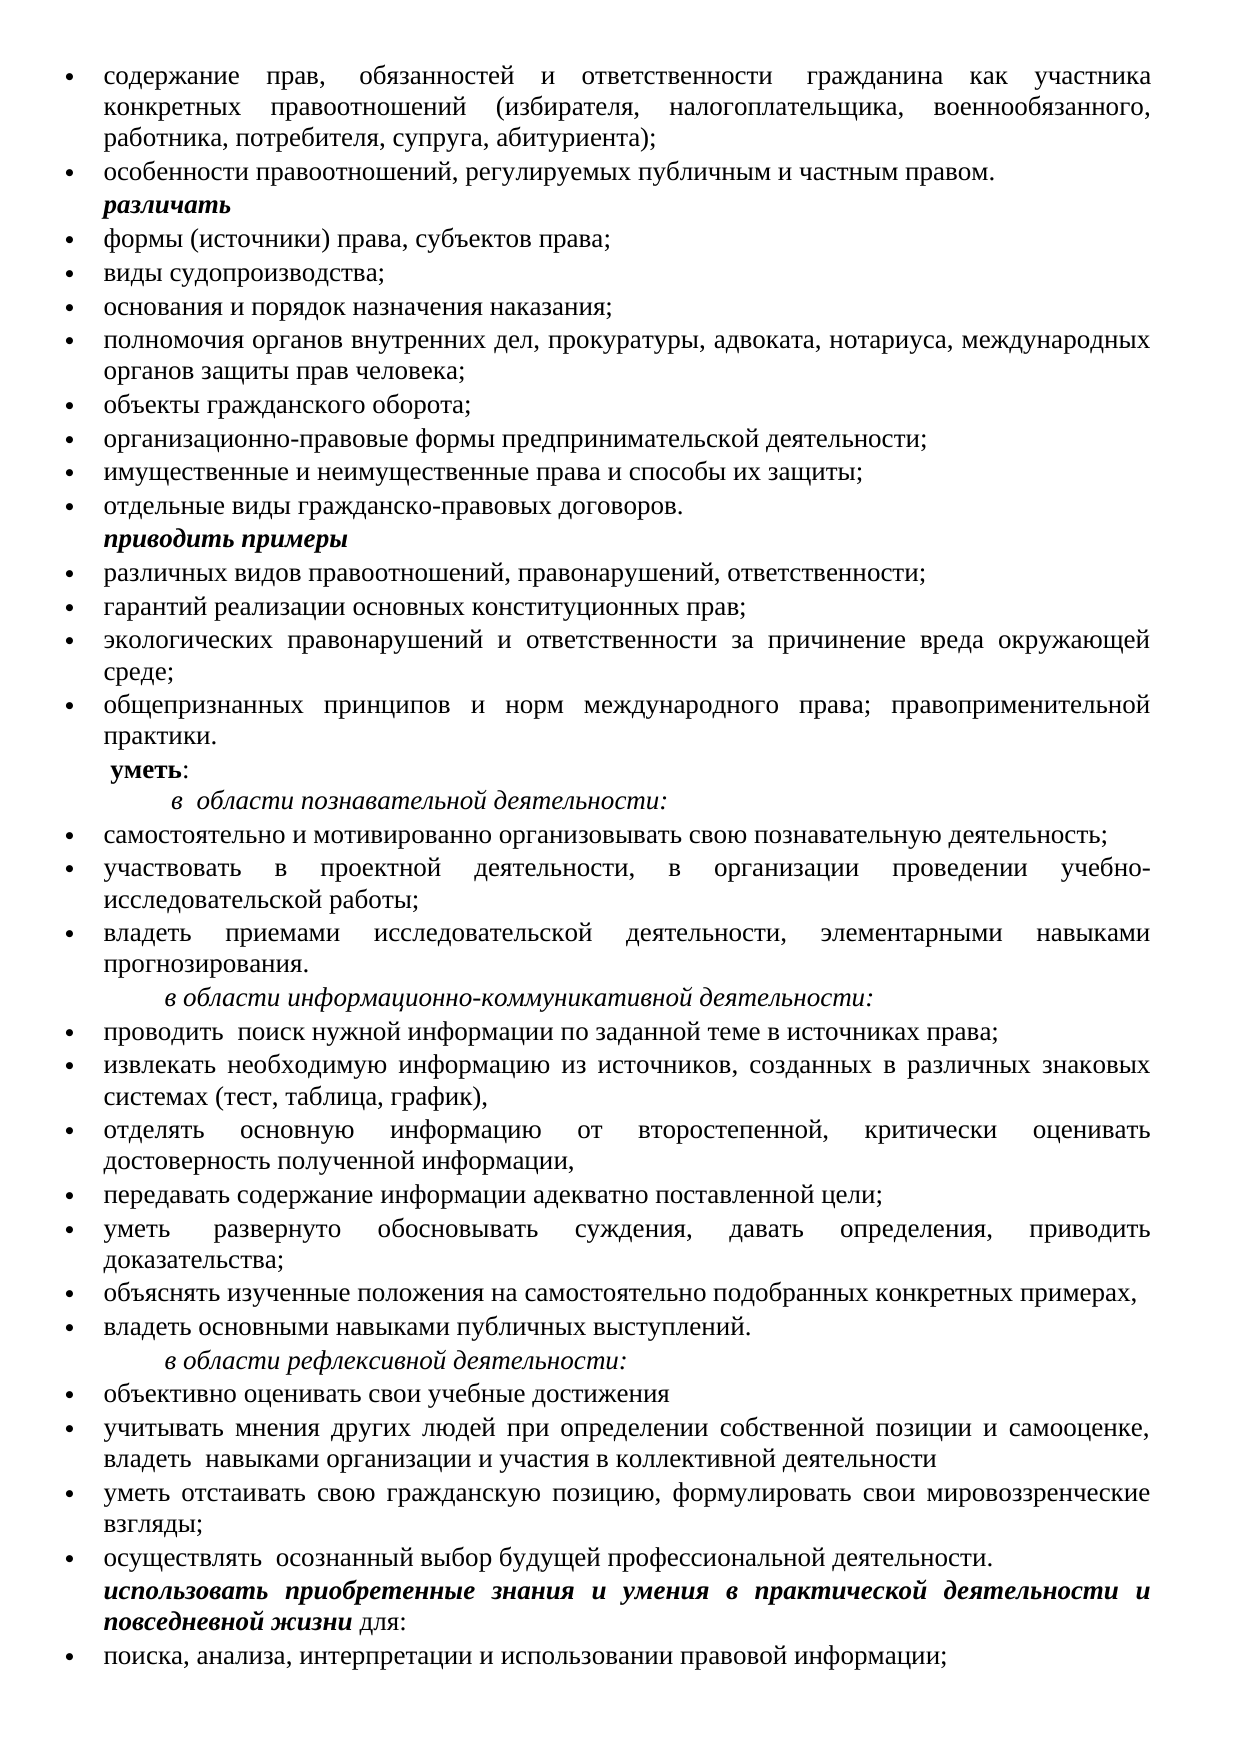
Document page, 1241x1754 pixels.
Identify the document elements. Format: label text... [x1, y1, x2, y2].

list объяснять изученные положения на самостоятельно подобранных конкретных примерах, [66, 1276, 1152, 1308]
list владеть приемами исследовательской деятельности, элементарными навыками прогнозирования. [66, 916, 1152, 979]
list проводить поиск нужной информации по заданной теме в источниках права; [66, 1015, 1152, 1046]
list уметь развернуто обосновывать суждения, давать определения, приводить доказательства; [66, 1212, 1152, 1274]
text различать [103, 189, 1152, 220]
list общепризнанных принципов и норм международного права; правоприменительной практики. [66, 688, 1152, 751]
list уметь отстаивать свою гражданскую позицию, формулировать свои мировоззренческие взгляды; [66, 1476, 1152, 1538]
list различных видов правоотношений, правонарушений, ответственности; [66, 556, 1152, 587]
list поиска, анализа, интерпретации и использовании правовой информации; [66, 1639, 1152, 1670]
list основания и порядок назначения наказания; [66, 289, 1152, 321]
list организационно-правовые формы предпринимательской деятельности; [66, 422, 1152, 453]
list передавать содержание информации адекватно поставленной цели; [66, 1178, 1152, 1209]
list гарантий реализации основных конституционных прав; [66, 590, 1152, 621]
list извлекать необходимую информацию из источников, созданных в различных знаковых системах (тест, таблица, график), [66, 1048, 1152, 1111]
text приводить примеры [103, 523, 1152, 554]
list содержание прав, обязанностей и ответственности гражданина как участника конкретных правоотношений (избирателя, налогоплательщика, военнообязанного, работника, потребителя, супруга, абитуриента); [66, 59, 1152, 152]
text использовать приобретенные знания и умения в практической деятельности и повседневной жизни для: [103, 1574, 1152, 1637]
list имущественные и неимущественные права и способы их защиты; [66, 455, 1152, 486]
list отдельные виды гражданско-правовых договоров. [66, 489, 1152, 520]
list самостоятельно и мотивированно организовывать свою познавательную деятельность; [66, 818, 1152, 849]
text уметь: [103, 753, 1152, 784]
list осуществлять осознанный выбор будущей профессиональной деятельности. [66, 1541, 1152, 1572]
list формы (источники) права, субъектов права; [66, 222, 1152, 253]
text в области информационно-коммуникативной деятельности: [103, 981, 1152, 1012]
list виды судопроизводства; [66, 256, 1152, 287]
list особенности правоотношений, регулируемых публичным и частным правом. [66, 155, 1152, 186]
list экологических правонарушений и ответственности за причинение вреда окружающей среде; [66, 623, 1152, 686]
list отделять основную информацию от второстепенной, критически оценивать достоверность полученной информации, [66, 1113, 1152, 1176]
list объективно оценивать свои учебные достижения [66, 1377, 1152, 1408]
list владеть основными навыками публичных выступлений. [66, 1310, 1152, 1341]
text в области познавательной деятельности: [103, 784, 1152, 815]
text в области рефлексивной деятельности: [103, 1344, 1152, 1375]
list объекты гражданского оборота; [66, 388, 1152, 419]
list участвовать в проектной деятельности, в организации проведении учебно-исследовательской работы; [66, 852, 1152, 914]
list учитывать мнения других людей при определении собственной позиции и самооценке, владеть навыками организации и участия в коллективной деятельности [66, 1411, 1152, 1473]
list полномочия органов внутренних дел, прокуратуры, адвоката, нотариуса, международных органов защиты прав человека; [66, 323, 1152, 386]
